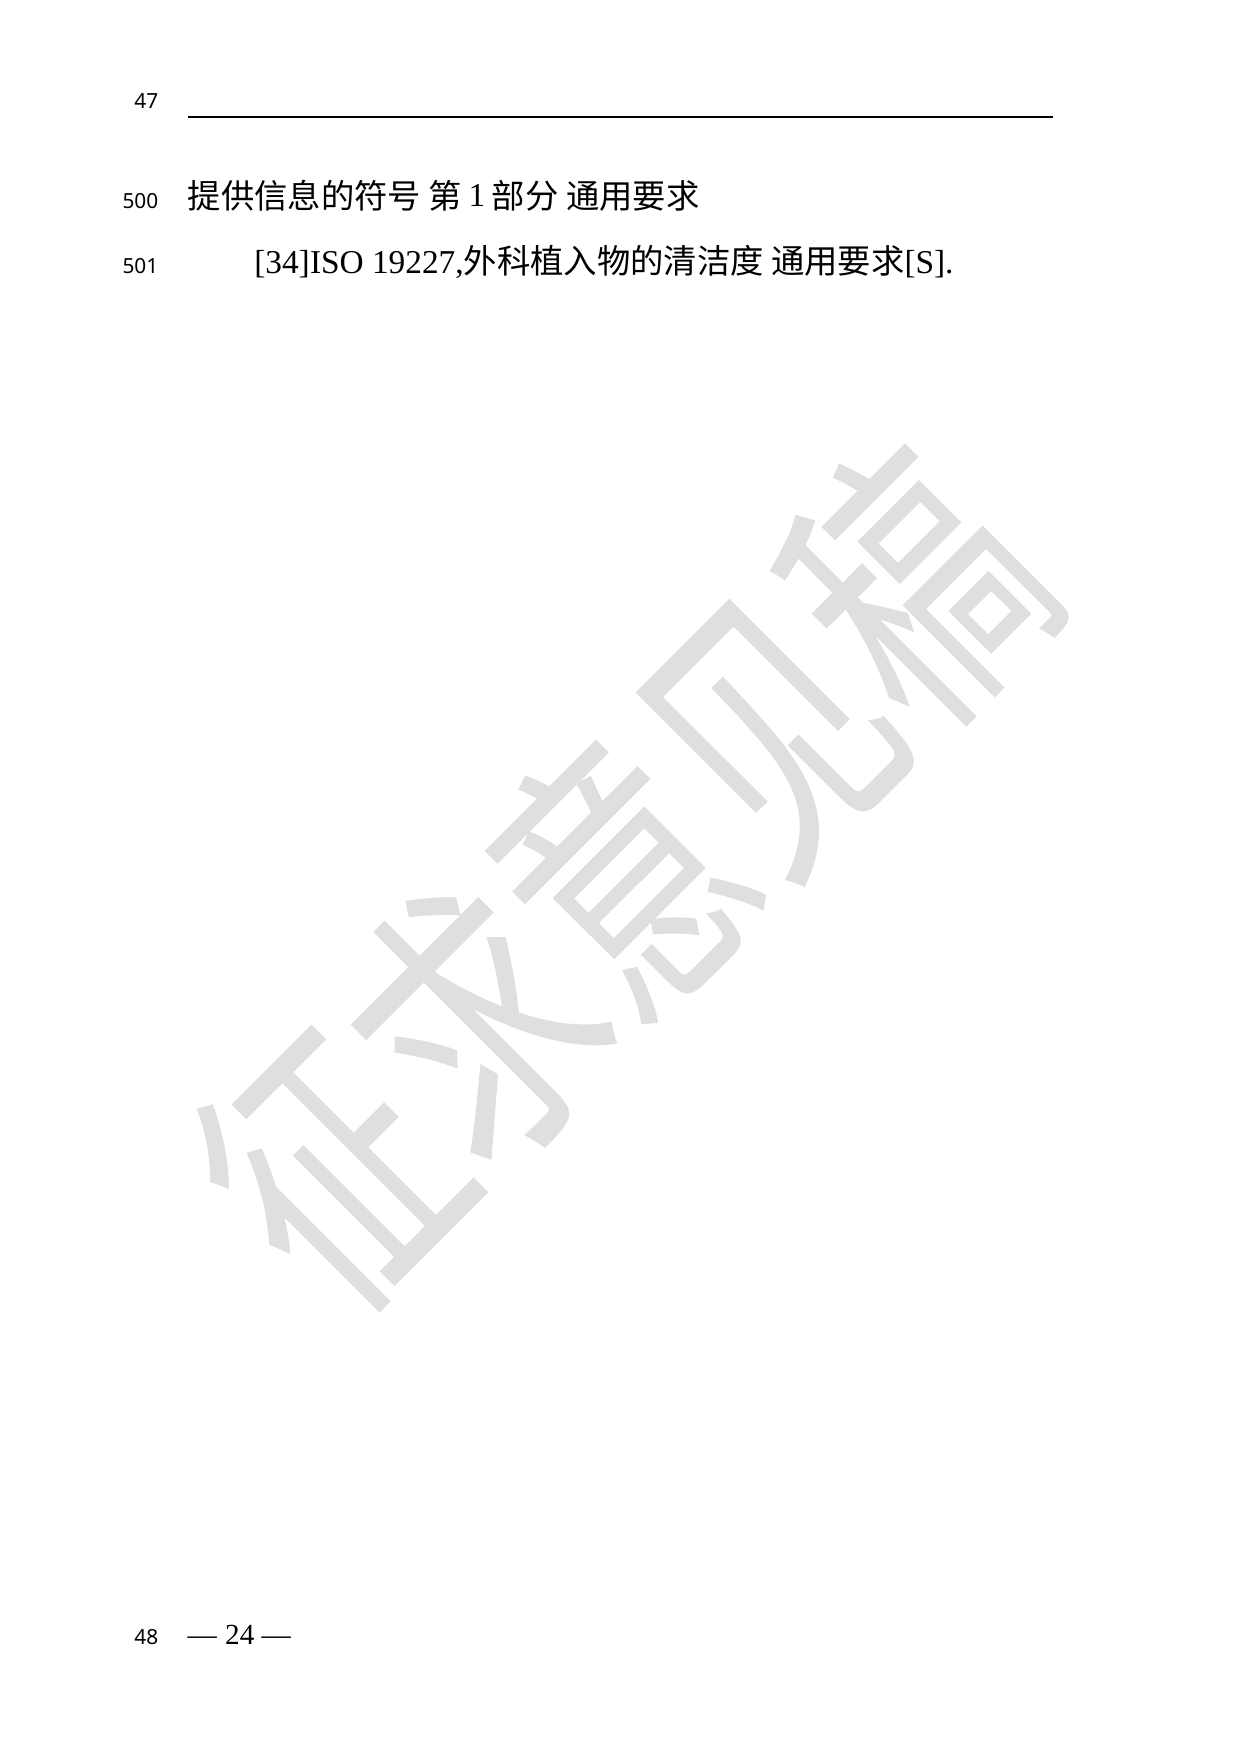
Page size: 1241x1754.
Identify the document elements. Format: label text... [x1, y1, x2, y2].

text [34]ISO 19227,外科植入物的清洁度 通用要求[S]. [187, 227, 1053, 292]
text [187, 162, 1053, 227]
